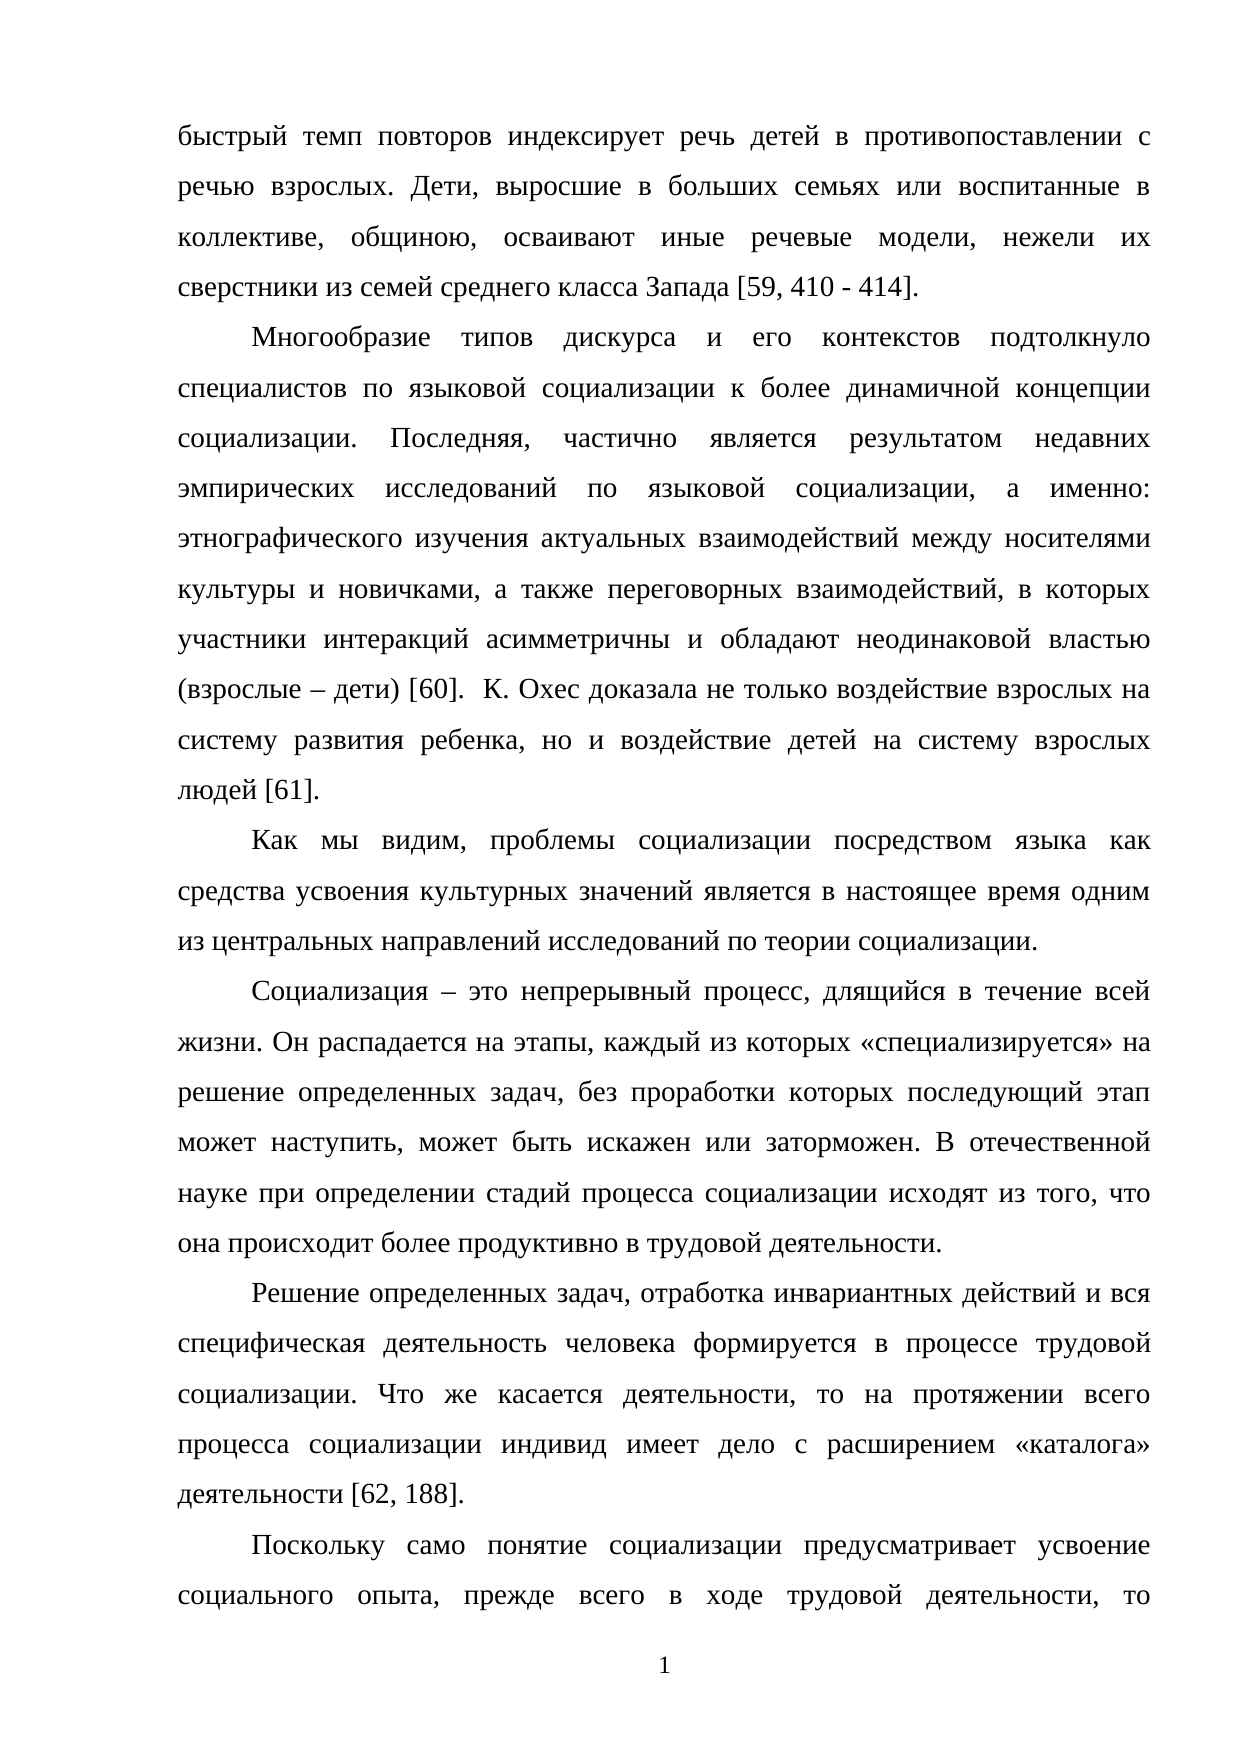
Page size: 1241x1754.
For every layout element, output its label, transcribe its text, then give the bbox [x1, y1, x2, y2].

text Многообразие типов дискурса и его контекстов подтолкнуло специалистов по языковой социализации к более динамичной концепции социализации. Последняя, частично является результатом недавних эмпирических исследований по языковой социализации, а именно: этнографического изучения актуальных взаимодействий между носителями культуры и новичками, а также переговорных взаимодействий, в которых участники интеракций асимметричны и обладают неодинаковой властью (взрослые – дети) [60]. К. Охес доказала не только воздействие взрослых на систему развития ребенка, но и воздействие детей на систему взрослых людей [61]. [177, 319, 1152, 806]
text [177, 118, 1152, 303]
text Как мы видим, проблемы социализации посредством языка как средства усвоения культурных значений является в настоящее время одним из центральных направлений исследований по теории социализации. [177, 822, 1152, 957]
text Решение определенных задач, отработка инвариантных действий и вся специфическая деятельность человека формируется в процессе трудовой социализации. Что же касается деятельности, то на протяжении всего процесса социализации индивид имеет дело с расширением «каталога» деятельности [62, 188]. [177, 1275, 1152, 1510]
text Социализация – это непрерывный процесс, длящийся в течение всей жизни. Он распадается на этапы, каждый из которых «специализируется» на решение определенных задач, без проработки которых последующий этап может наступить, может быть искажен или заторможен. В отечественной науке при определении стадий процесса социализации исходят из того, что она происходит более продуктивно в трудовой деятельности. [177, 973, 1152, 1258]
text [177, 1527, 1152, 1611]
